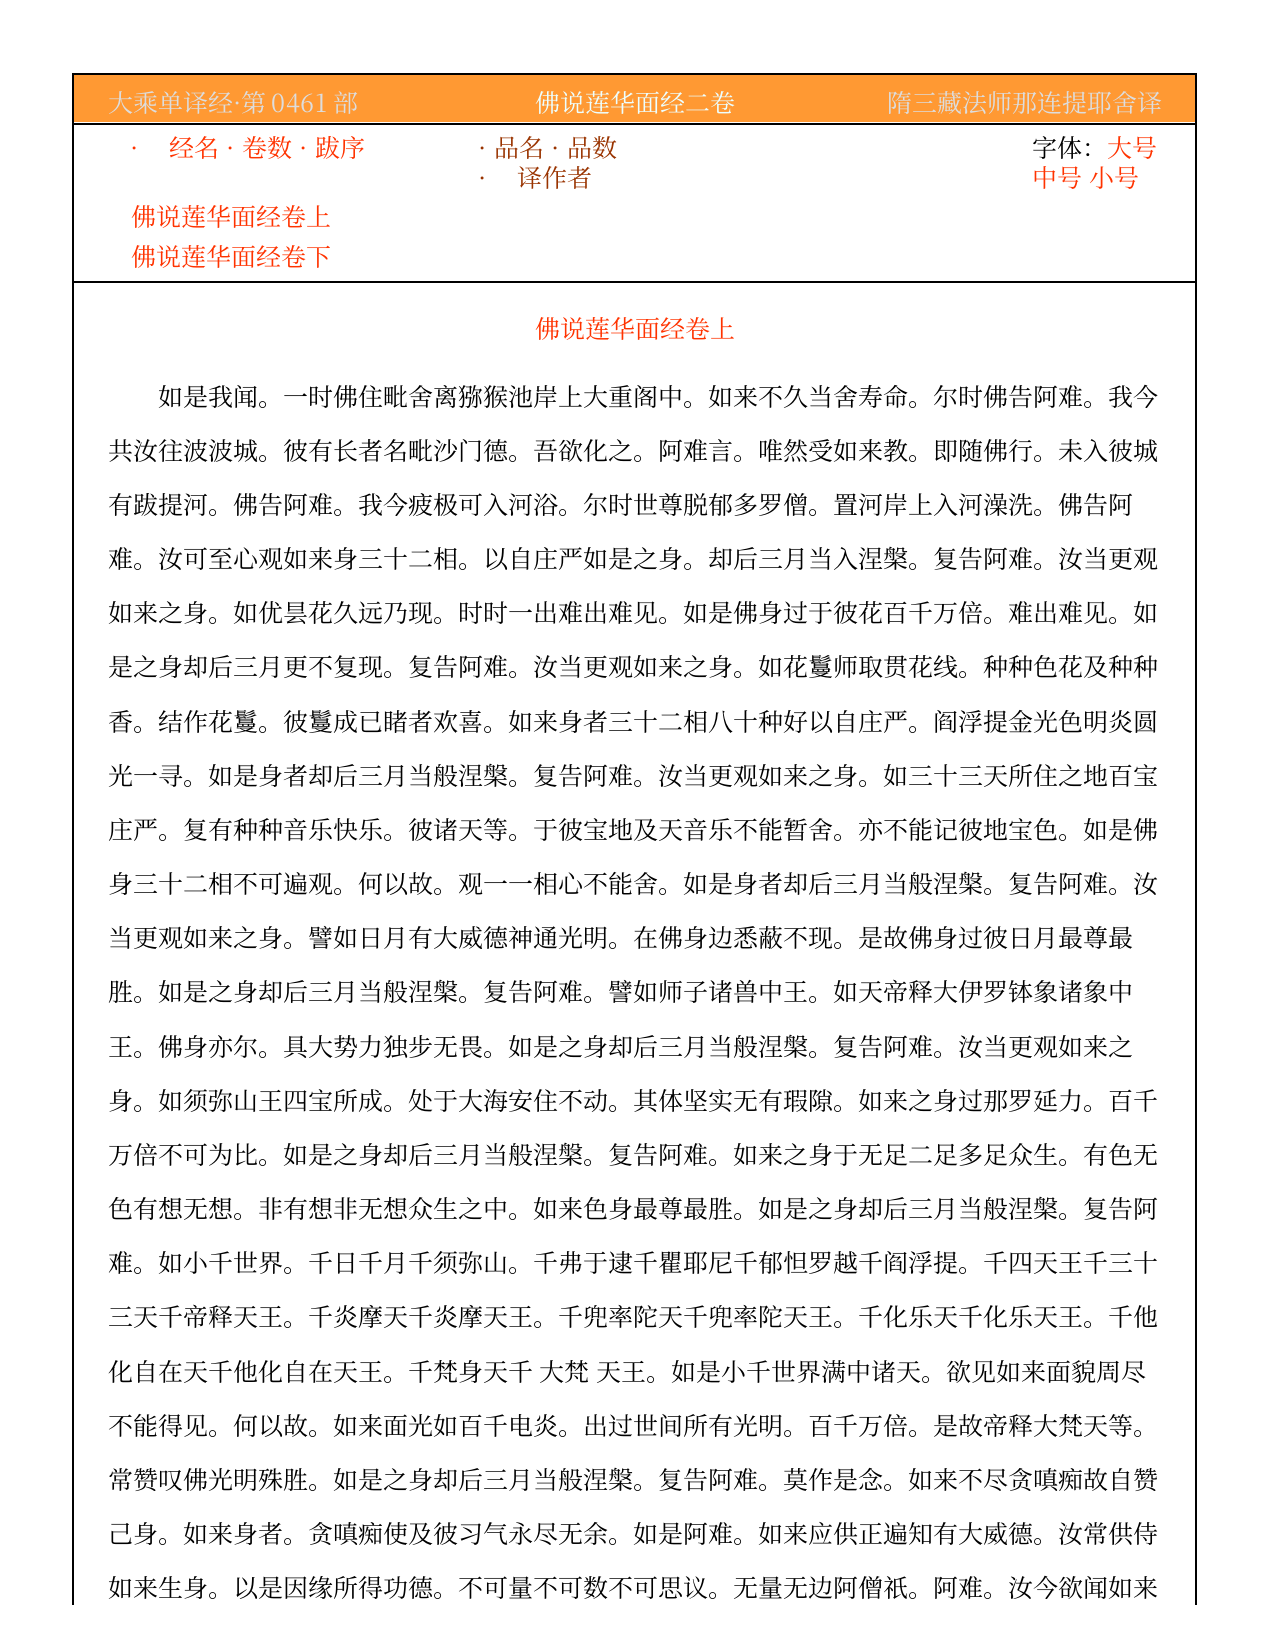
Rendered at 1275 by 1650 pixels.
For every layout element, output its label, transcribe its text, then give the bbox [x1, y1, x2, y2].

table_header 大乘单译经·第0461部 佛说莲华面经二卷 隋三藏法师那连提耶舍译 [74, 75, 1195, 122]
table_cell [74, 283, 1195, 1605]
table_cell 经名 · 卷数 · 跋序 · 品名 · 品数 字体：大号 译作者 中号 小号 佛说莲华面经卷上佛说莲华面经卷下 [74, 125, 1195, 281]
